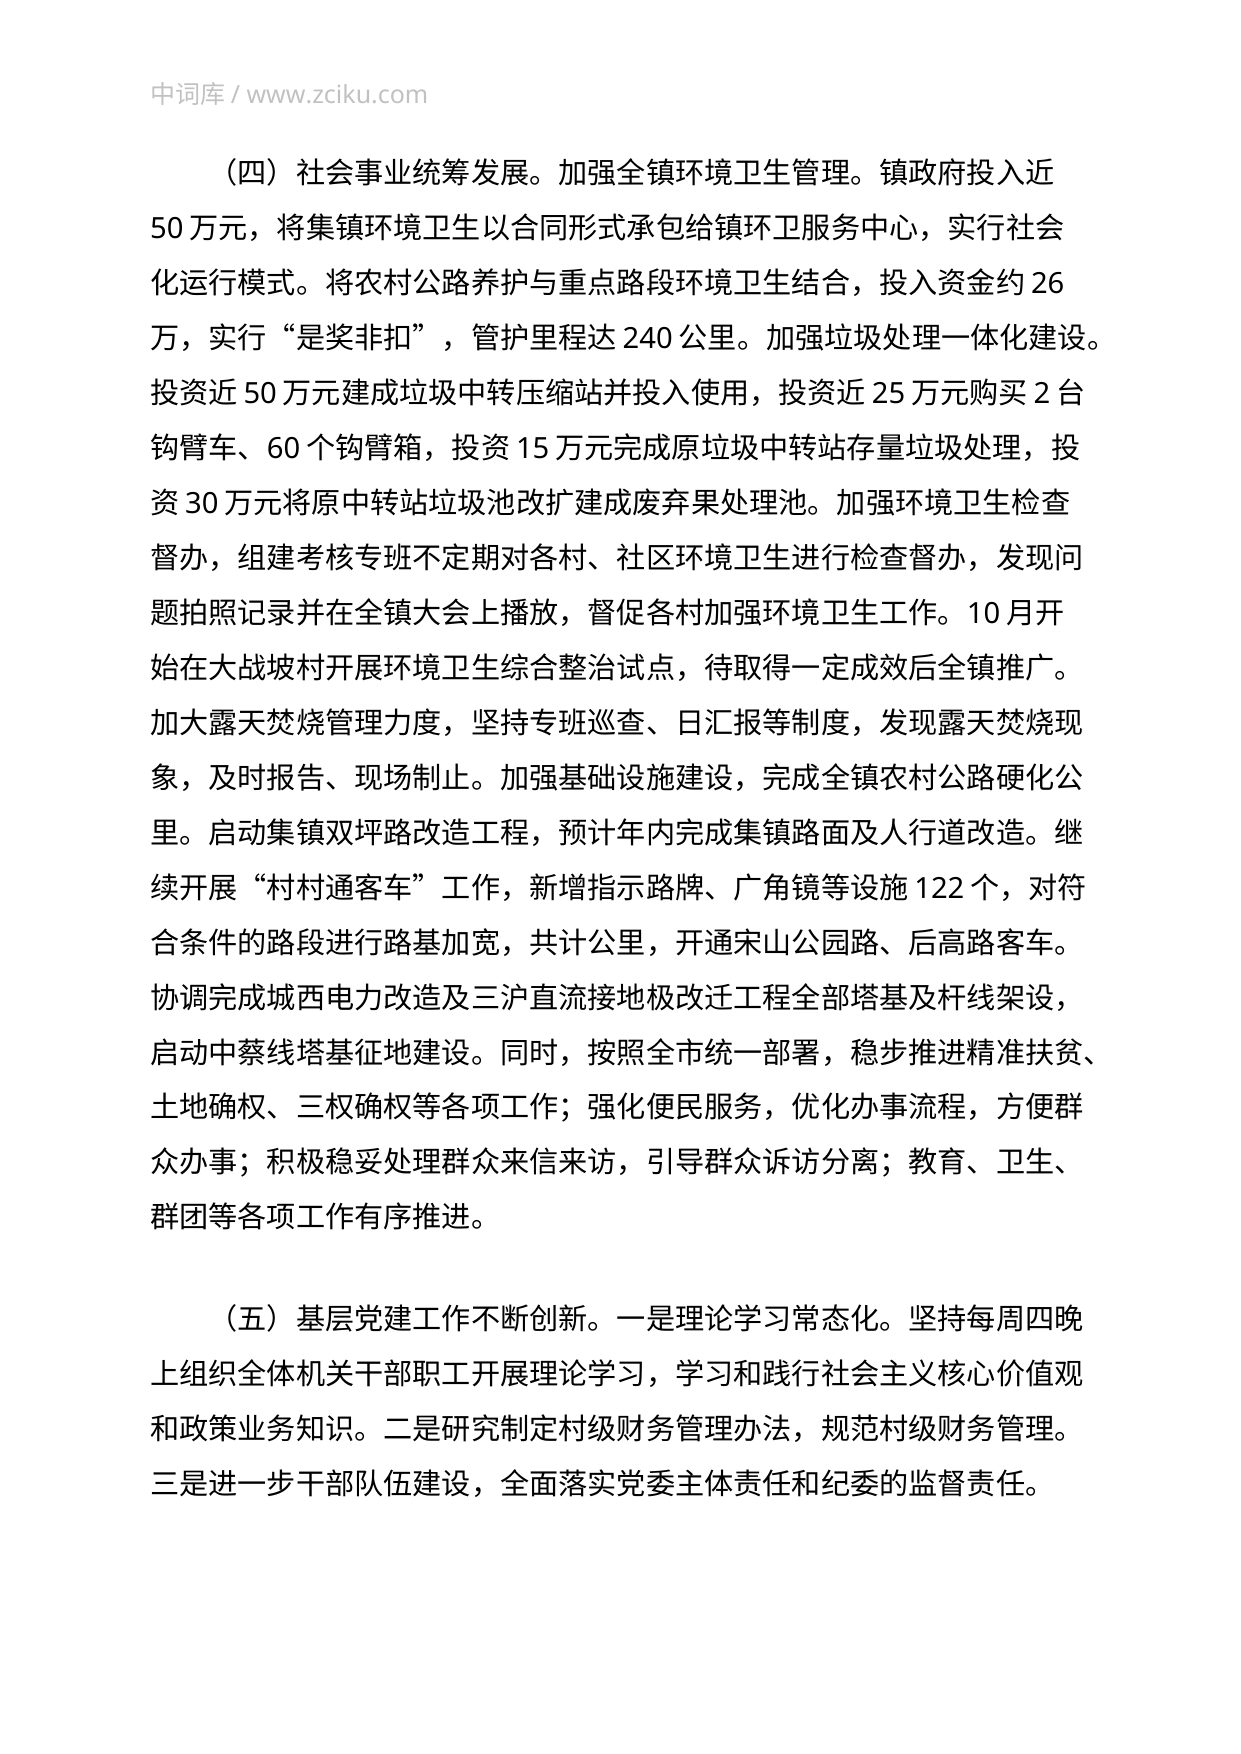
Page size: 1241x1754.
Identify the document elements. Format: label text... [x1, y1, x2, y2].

text （四）社会事业统筹发展。加强全镇环境卫生管理。镇政府投入近50万元，将集镇环境卫生以合同形式承包给镇环卫服务中心，实行社会化运行模式。将农村公路养护与重点路段环境卫生结合，投入资金约26万，实行“是奖非扣”，管护里程达240公里。加强垃圾处理一体化建设。投资近50万元建成垃圾中转压缩站并投入使用，投资近25万元购买2台钩臂车、60个钩臂箱，投资15万元完成原垃圾中转站存量垃圾处理，投资30万元将原中转站垃圾池改扩建成废弃果处理池。加强环境卫生检查督办，组建考核专班不定期对各村、社区环境卫生进行检查督办，发现问题拍照记录并在全镇大会上播放，督促各村加强环境卫生工作。10月开始在大战坡村开展环境卫生综合整治试点，待取得一定成效后全镇推广。加大露天焚烧管理力度，坚持专班巡查、日汇报等制度，发现露天焚烧现象，及时报告、现场制止。加强基础设施建设，完成全镇农村公路硬化公里。启动集镇双坪路改造工程，预计年内完成集镇路面及人行道改造。继续开展“村村通客车”工作，新增指示路牌、广角镜等设施122个，对符合条件的路段进行路基加宽，共计公里，开通宋山公园路、后高路客车。协调完成城西电力改造及三沪直流接地极改迁工程全部塔基及杆线架设，启动中蔡线塔基征地建设。同时，按照全市统一部署，稳步推进精准扶贫、土地确权、三权确权等各项工作；强化便民服务，优化办事流程，方便群众办事；积极稳妥处理群众来信来访，引导群众诉访分离；教育、卫生、群团等各项工作有序推进。 [150, 150, 1090, 1236]
text （五）基层党建工作不断创新。一是理论学习常态化。坚持每周四晚上组织全体机关干部职工开展理论学习，学习和践行社会主义核心价值观和政策业务知识。二是研究制定村级财务管理办法，规范村级财务管理。三是进一步干部队伍建设，全面落实党委主体责任和纪委的监督责任。 [150, 1296, 1090, 1503]
